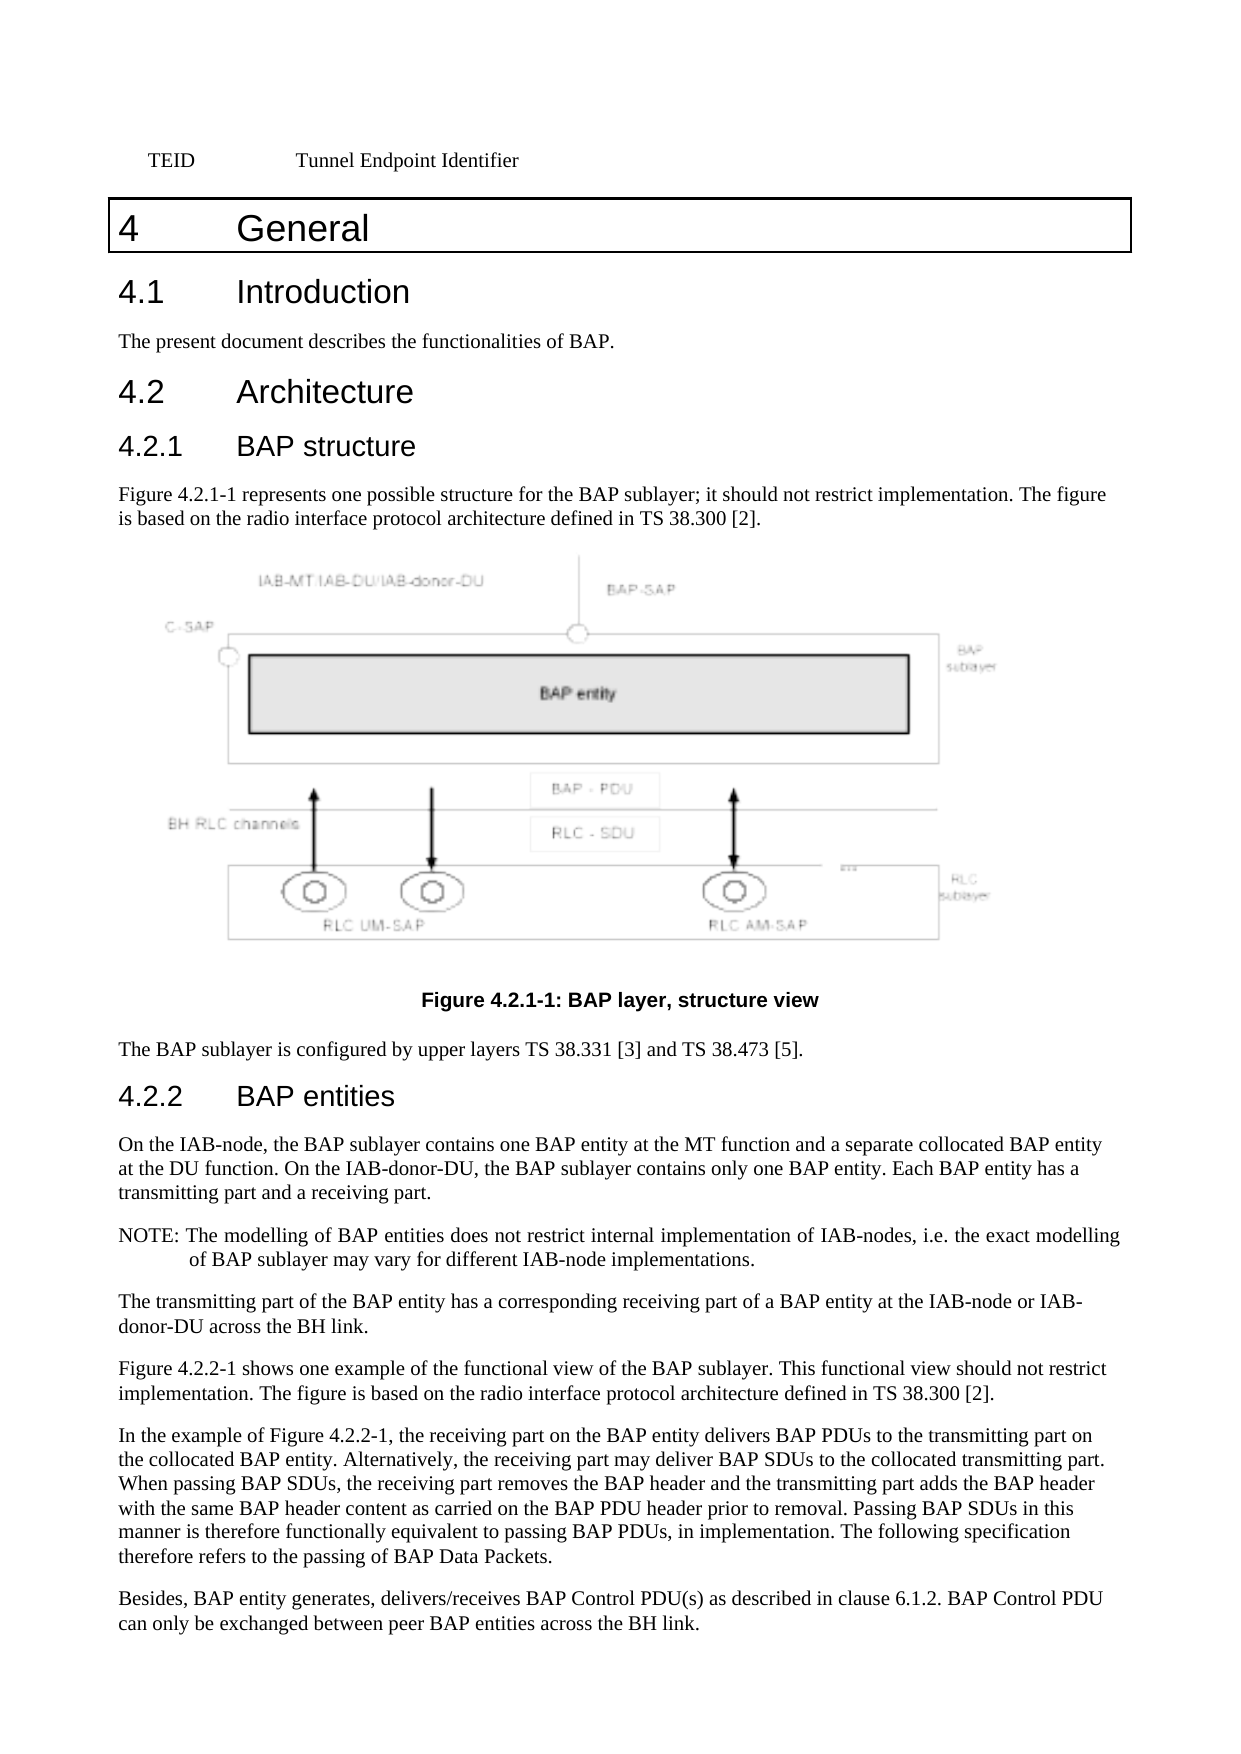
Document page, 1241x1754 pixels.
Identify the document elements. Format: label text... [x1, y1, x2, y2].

text The transmitting part of the BAP entity has a corresponding receiving part of a BAP entity at the IAB-node or IAB-donor-DU across the BH link. [118, 1289, 1122, 1338]
text Besides, BAP entity generates, delivers/receives BAP Control PDU(s) as described in clause 6.1.2. BAP Control PDU can only be exchanged between peer BAP entities across the BH link. [118, 1586, 1122, 1634]
text On the IAB-node, the BAP sublayer contains one BAP entity at the MT function and a separate collocated BAP entity at the DU function. On the IAB-donor-DU, the BAP sublayer contains only one BAP entity. Each BAP entity has a transmitting part and a receiving part. [118, 1132, 1122, 1204]
text In the example of Figure 4.2.2-1, the receiving part on the BAP entity delivers BAP PDUs to the transmitting part on the collocated BAP entity. Alternatively, the receiving part may deliver BAP SDUs to the collocated transmitting part. When passing BAP SDUs, the receiving part removes the BAP header and the transmitting part adds the BAP header with the same BAP header content as carried on the BAP PDU header prior to removal. Passing BAP SDUs in this manner is therefore functionally equivalent to passing BAP PDUs, in implementation. The following specification therefore refers to the passing of BAP Data Packets. [118, 1423, 1122, 1568]
text Figure 4.2.2-1 shows one example of the functional view of the BAP sublayer. This functional view should not restrict implementation. The figure is based on the radio interface protocol architecture defined in TS 38.300 [2]. [118, 1356, 1122, 1404]
text TEID Tunnel Endpoint Identifier [148, 148, 1122, 172]
text 4.1 Introduction [118, 272, 1122, 311]
text 4 General [110, 200, 1130, 251]
text NOTE: The modelling of BAP entities does not restrict internal implementation of IAB-nodes, i.e. the exact modelling of BAP sublayer may vary for different IAB-node implementations. [118, 1223, 1122, 1271]
text 4.2 Architecture [118, 372, 1122, 411]
text The BAP sublayer is configured by upper layers TS 38.331 [3] and TS 38.473 [5]. [118, 1037, 1122, 1061]
text 4.2.2 BAP entities [118, 1079, 1122, 1113]
text Figure 4.2.1-1 represents one possible structure for the BAP sublayer; it should not restrict implementation. The figure is based on the radio interface protocol architecture defined in TS 38.300 [2]. [118, 482, 1122, 530]
text The present document describes the functionalities of BAP. [118, 329, 1122, 353]
text 4.2.1 BAP structure [118, 429, 1122, 463]
text Figure 4.2.1-1: BAP layer, structure view [118, 988, 1122, 1012]
